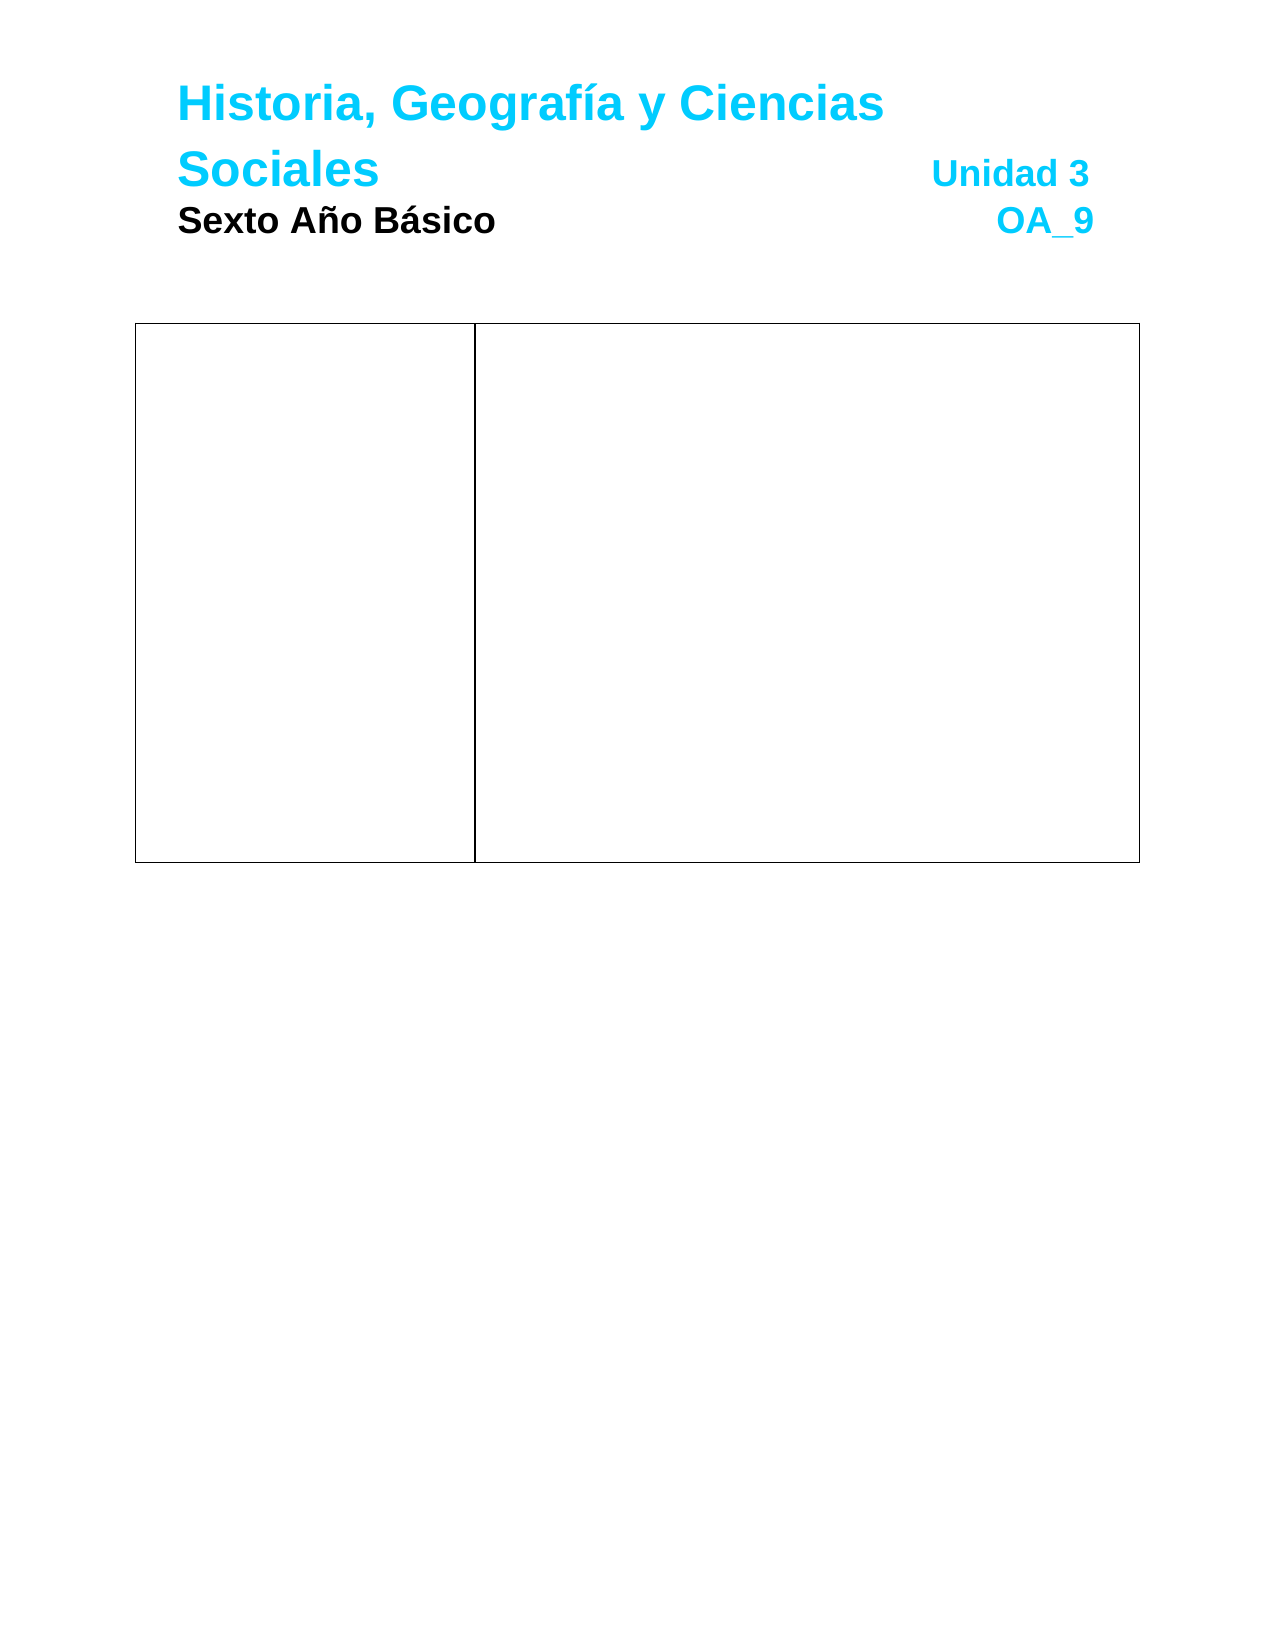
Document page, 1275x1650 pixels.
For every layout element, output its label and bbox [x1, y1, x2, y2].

table_cell [476, 324, 1139, 862]
table_cell [136, 324, 474, 862]
